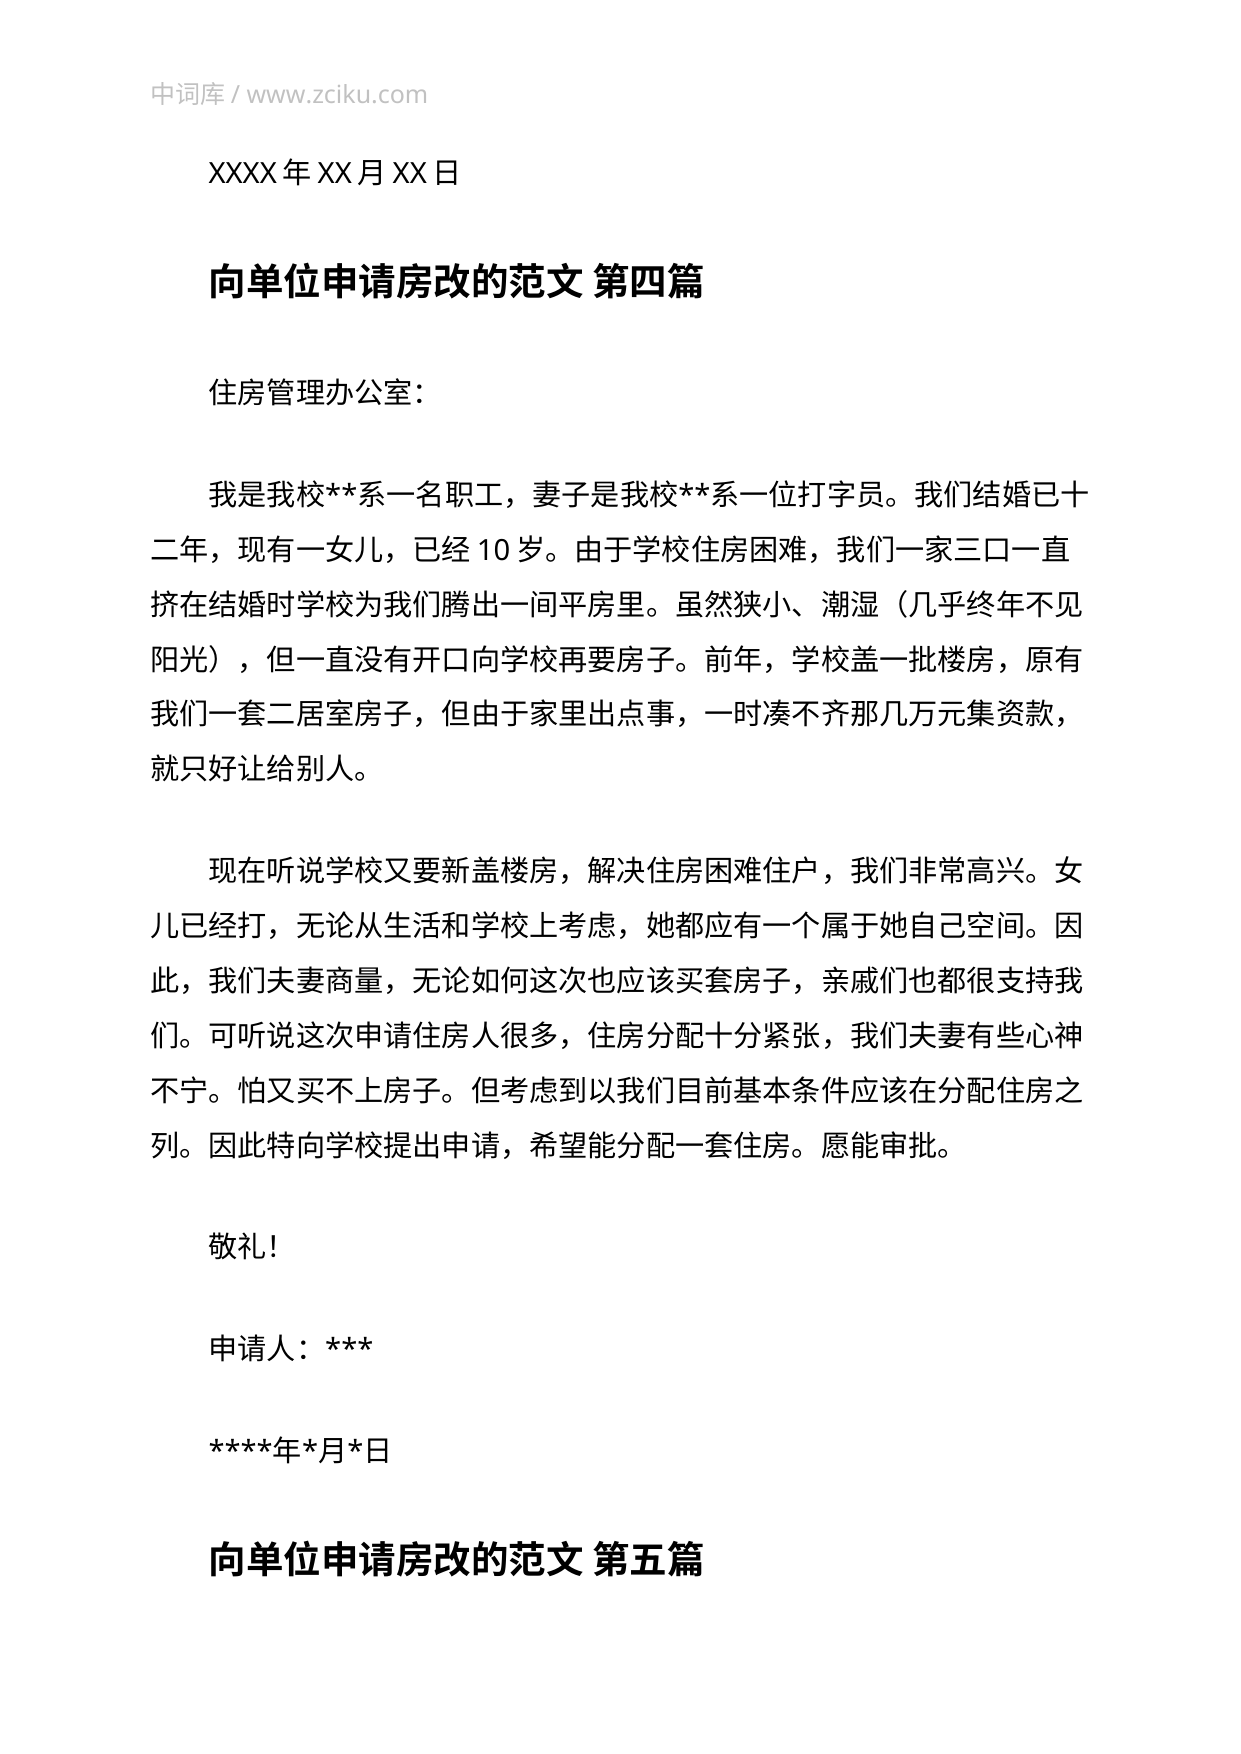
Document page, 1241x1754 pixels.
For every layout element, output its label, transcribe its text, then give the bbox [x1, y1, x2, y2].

text 敬礼！ [150, 1224, 1090, 1266]
text XXXX年XX月XX日 [150, 150, 1090, 192]
text 向单位申请房改的范文 第四篇 [150, 252, 1090, 306]
text 住房管理办公室： [150, 369, 1090, 412]
text ****年*月*日 [150, 1428, 1090, 1470]
text 现在听说学校又要新盖楼房，解决住房困难住户，我们非常高兴。女儿已经打，无论从生活和学校上考虑，她都应有一个属于她自己空间。因此，我们夫妻商量，无论如何这次也应该买套房子，亲戚们也都很支持我们。可听说这次申请住房人很多，住房分配十分紧张，我们夫妻有些心神不宁。怕又买不上房子。但考虑到以我们目前基本条件应该在分配住房之列。因此特向学校提出申请，希望能分配一套住房。愿能审批。 [150, 848, 1090, 1164]
text 向单位申请房改的范文 第五篇 [150, 1529, 1090, 1584]
text 申请人：*** [150, 1326, 1090, 1368]
text 我是我校**系一名职工，妻子是我校**系一位打字员。我们结婚已十二年，现有一女儿，已经10岁。由于学校住房困难，我们一家三口一直挤在结婚时学校为我们腾出一间平房里。虽然狭小、潮湿（几乎终年不见阳光），但一直没有开口向学校再要房子。前年，学校盖一批楼房，原有我们一套二居室房子，但由于家里出点事，一时凑不齐那几万元集资款，就只好让给别人。 [150, 471, 1090, 788]
